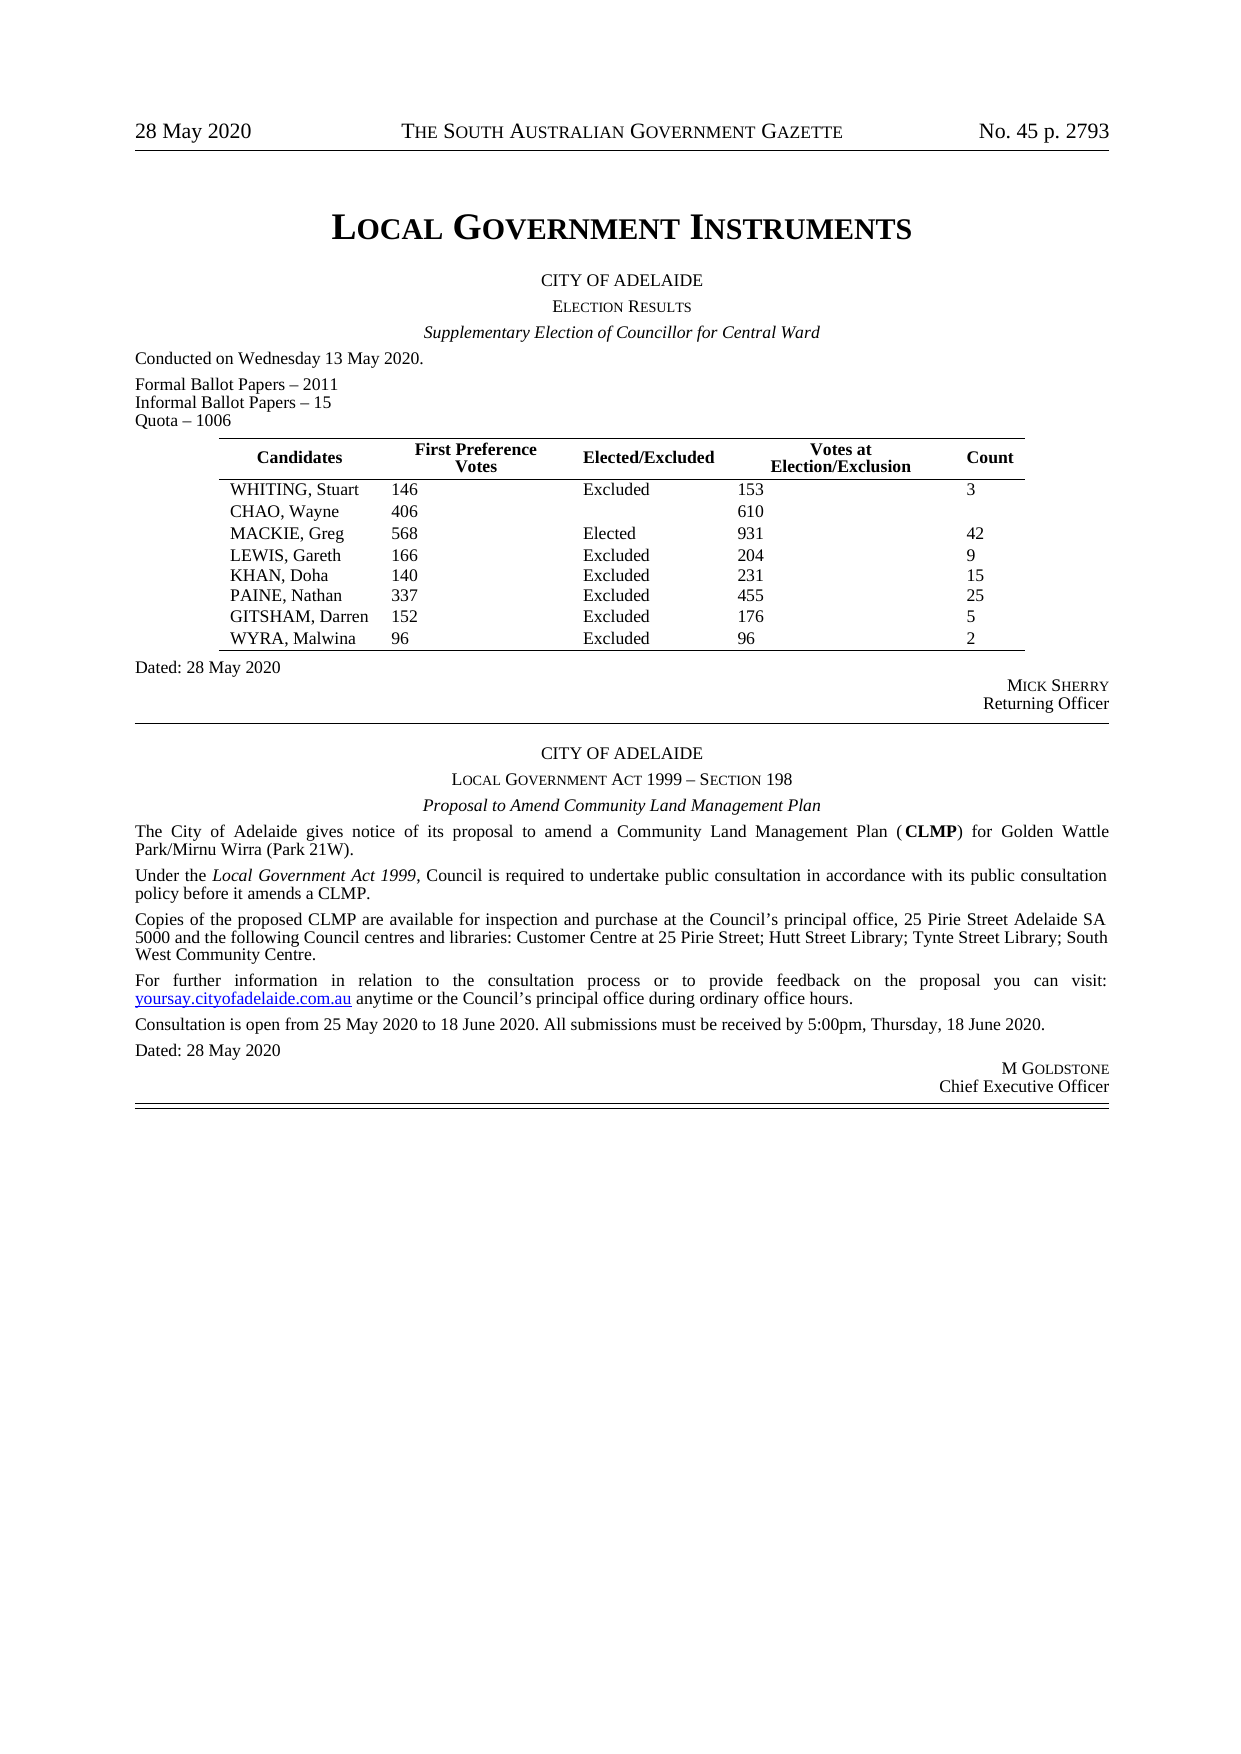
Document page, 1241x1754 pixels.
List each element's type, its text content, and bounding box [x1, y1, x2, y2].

text Conducted on Wednesday 13 May 2020. [135, 350, 1109, 368]
subtitle Local Government Instruments [135, 210, 1109, 247]
title City of Adelaide [135, 746, 1109, 763]
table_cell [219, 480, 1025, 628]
text Dated: 28 May 2020 [135, 1042, 1109, 1060]
text Mick Sherry [135, 677, 1109, 695]
title Supplementary Election of Councillor for Central Ward [135, 324, 1109, 342]
text The City of Adelaide gives notice of its proposal to amend a Community Land Management Plan (CLMP) for Golden Wattle Park/Mirnu Wirra (Park 21W). [135, 824, 1109, 859]
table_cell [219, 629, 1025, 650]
title Election Results [135, 298, 1109, 316]
text Chief Executive Officer [135, 1078, 1109, 1096]
text Copies of the proposed CLMP are available for inspection and purchase at the Council’s principal office, 25 Pirie Street Adelaide SA 5000 and the following Council centres and libraries: Customer Centre at 25 Pirie Street; Hutt Street Library; Tynte Street Library; South West Community Centre. [135, 911, 1109, 964]
title Proposal to Amend Community Land Management Plan [135, 798, 1109, 815]
text Returning Officer [135, 695, 1109, 713]
subtitle City of Adelaide [135, 272, 1109, 290]
text Formal Ballot Papers – 2011 [135, 376, 1109, 394]
title Local Government Act 1999 – Section 198 [135, 772, 1109, 789]
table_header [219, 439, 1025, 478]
text M Goldstone [135, 1060, 1109, 1078]
text Consultation is open from 25 May 2020 to 18 June 2020. All submissions must be received by 5:00pm, Thursday, 18 June 2020. [135, 1016, 1109, 1034]
text Dated: 28 May 2020 [135, 660, 1109, 677]
text For further information in relation to the consultation process or to provide feedback on the proposal you can visit: yoursay.cityofadelaide.com.au anytime or the Council’s principal office during ordinary office hours. [135, 973, 1109, 1008]
text Under the Local Government Act 1999, Council is required to undertake public consultation in accordance with its public consultation policy before it amends a CLMP. [135, 867, 1109, 903]
text Informal Ballot Papers – 15 [135, 394, 1109, 412]
text Quota – 1006 [135, 412, 1109, 429]
